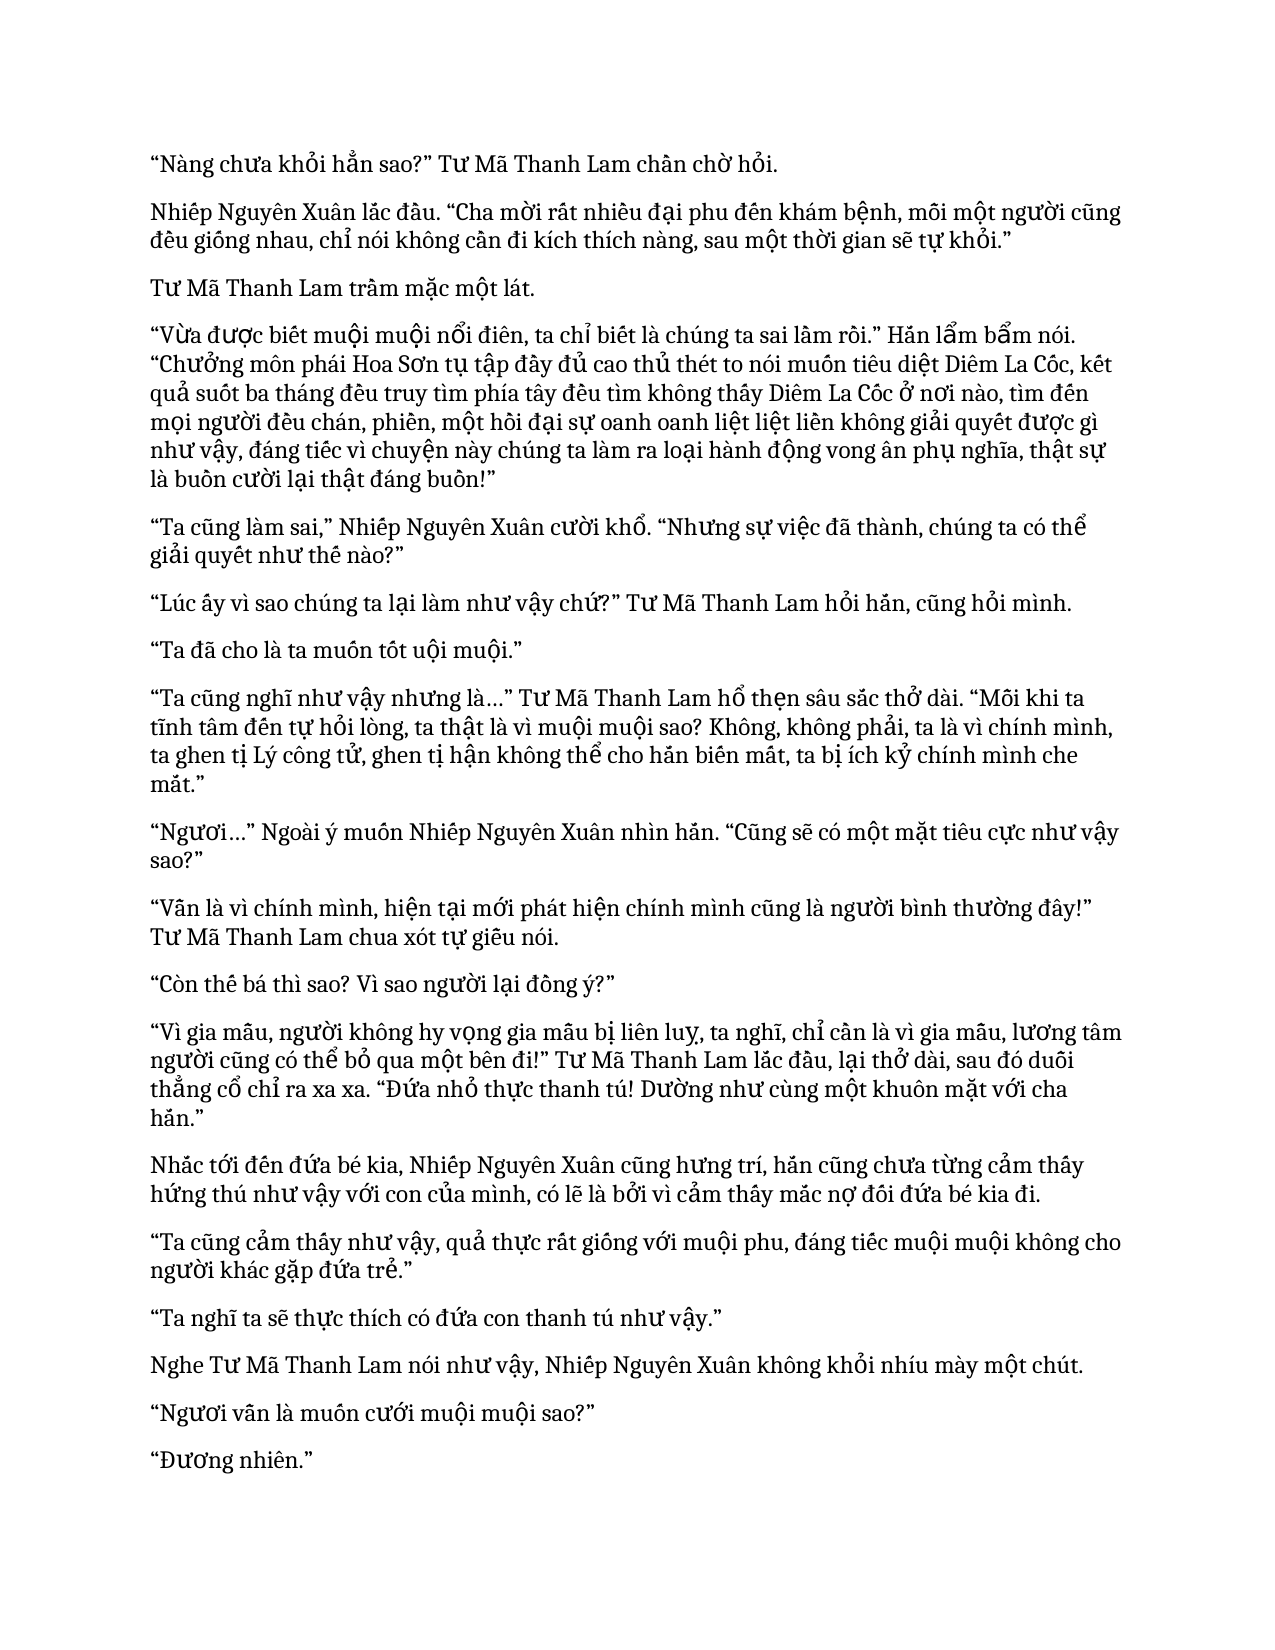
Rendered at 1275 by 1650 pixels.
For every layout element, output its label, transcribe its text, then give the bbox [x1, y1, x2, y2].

text “Ta nghĩ ta sẽ thực thích có đứa con thanh tú như vậy.” [150, 1304, 1125, 1332]
text Tư Mã Thanh Lam trầm mặc một lát. [150, 274, 1125, 302]
text “Vì gia mẫu, người không hy vọng gia mẫu bị liên luỵ, ta nghĩ, chỉ cần là vì gia mẫu, lương tâm người cũng có thể bỏ qua một bên đi!” Tư Mã Thanh Lam lắc đầu, lại thở dài, sau đó duỗi thẳng cổ chỉ ra xa xa. “Đứa nhỏ thực thanh tú! Dường như cùng một khuôn mặt với cha hắn.” [150, 1017, 1125, 1132]
text “Ta cũng cảm thấy như vậy, quả thực rất giống với muội phu, đáng tiếc muội muội không cho người khác gặp đứa trẻ.” [150, 1227, 1125, 1285]
text “Ta cũng nghĩ như vậy nhưng là…” Tư Mã Thanh Lam hổ thẹn sâu sắc thở dài. “Mỗi khi ta tĩnh tâm đến tự hỏi lòng, ta thật là vì muội muội sao? Không, không phải, ta là vì chính mình, ta ghen tị Lý công tử, ghen tị hận không thể cho hắn biến mất, ta bị ích kỷ chính mình che mắt.” [150, 684, 1125, 799]
text “Vừa được biết muội muội nổi điên, ta chỉ biết là chúng ta sai lầm rồi.” Hắn lẩm bẩm nói. “Chưởng môn phái Hoa Sơn tụ tập đầy đủ cao thủ thét to nói muốn tiêu diệt Diêm La Cốc, kết quả suốt ba tháng đều truy tìm phía tây đều tìm không thấy Diêm La Cốc ở nơi nào, tìm đến mọi người đều chán, phiền, một hồi đại sự oanh oanh liệt liệt liền không giải quyết được gì như vậy, đáng tiếc vì chuyện này chúng ta làm ra loại hành động vong ân phụ nghĩa, thật sự là buồn cười lại thật đáng buồn!” [150, 321, 1125, 494]
text “Ta cũng làm sai,” Nhiếp Nguyên Xuân cười khổ. “Nhưng sự việc đã thành, chúng ta có thể giải quyết như thế nào?” [150, 512, 1125, 570]
text “Vẫn là vì chính mình, hiện tại mới phát hiện chính mình cũng là người bình thường đây!” Tư Mã Thanh Lam chua xót tự giễu nói. [150, 894, 1125, 951]
text Nhiếp Nguyên Xuân lắc đầu. “Cha mời rất nhiều đại phu đến khám bệnh, mỗi một người cũng đều giống nhau, chỉ nói không cần đi kích thích nàng, sau một thời gian sẽ tự khỏi.” [150, 197, 1125, 255]
text “Lúc ấy vì sao chúng ta lại làm như vậy chứ?” Tư Mã Thanh Lam hỏi hắn, cũng hỏi mình. [150, 589, 1125, 617]
text Nhắc tới đến đứa bé kia, Nhiếp Nguyên Xuân cũng hưng trí, hắn cũng chưa từng cảm thấy hứng thú như vậy với con của mình, có lẽ là bởi vì cảm thấy mắc nợ đối đứa bé kia đi. [150, 1151, 1125, 1209]
text “Nàng chưa khỏi hẳn sao?” Tư Mã Thanh Lam chần chờ hỏi. [150, 150, 1125, 179]
text “Ngươi vẫn là muốn cưới muội muội sao?” [150, 1399, 1125, 1427]
text Nghe Tư Mã Thanh Lam nói như vậy, Nhiếp Nguyên Xuân không khỏi nhíu mày một chút. [150, 1351, 1125, 1380]
text “Ngươi…” Ngoài ý muốn Nhiếp Nguyên Xuân nhìn hắn. “Cũng sẽ có một mặt tiêu cực như vậy sao?” [150, 817, 1125, 875]
text “Ta đã cho là ta muốn tốt uội muội.” [150, 636, 1125, 665]
text “Còn thế bá thì sao? Vì sao người lại đồng ý?” [150, 970, 1125, 999]
text “Đương nhiên.” [150, 1446, 1125, 1475]
